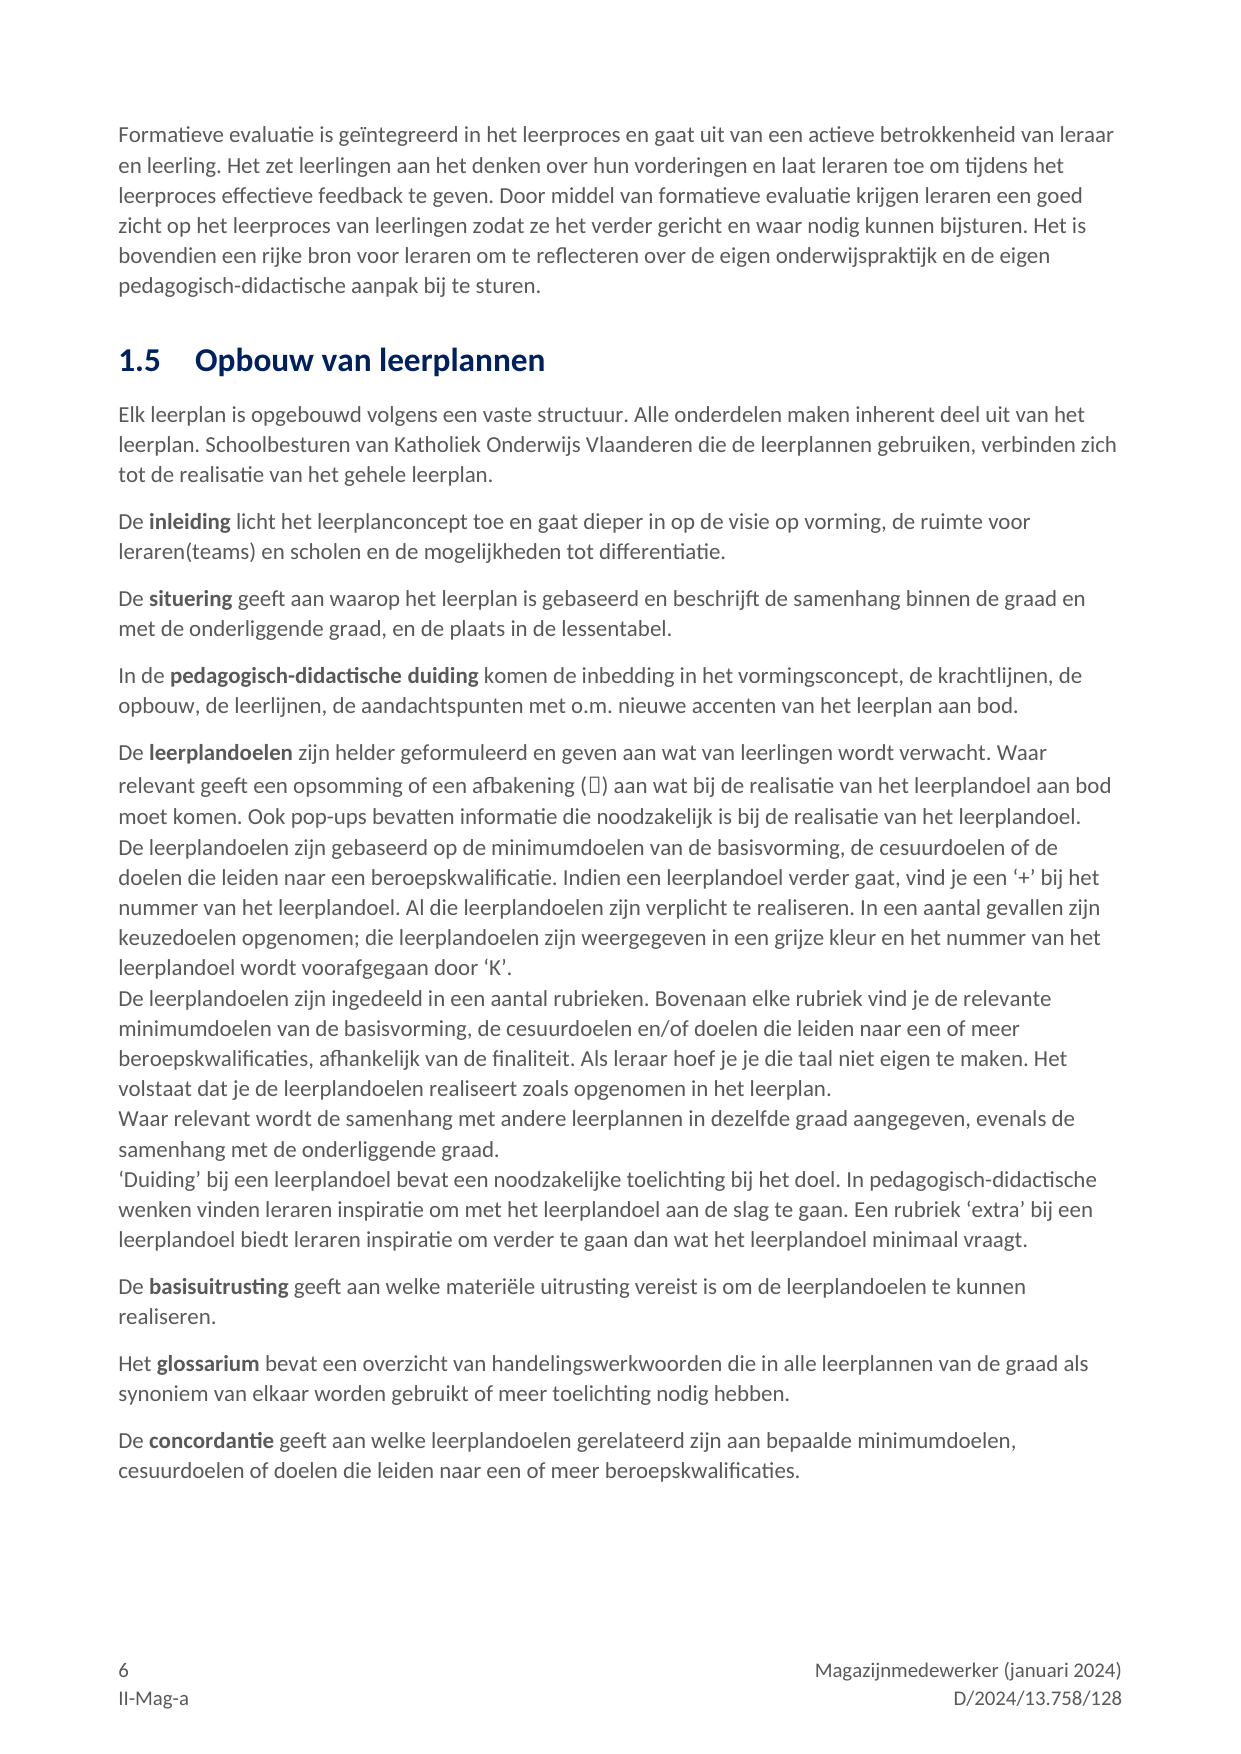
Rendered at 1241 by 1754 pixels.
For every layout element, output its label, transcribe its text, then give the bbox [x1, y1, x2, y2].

text Formatieve evaluatie is geïntegreerd in het leerproces en gaat uit van een actieve betrokkenheid van leraar en leerling. Het zet leerlingen aan het denken over hun vorderingen en laat leraren toe om tijdens het leerproces effectieve feedback te geven. Door middel van formatieve evaluatie krijgen leraren een goed zicht op het leerproces van leerlingen zodat ze het verder gericht en waar nodig kunnen bijsturen. Het is bovendien een rijke bron voor leraren om te reflecteren over de eigen onderwijspraktijk en de eigen pedagogisch-didactische aanpak bij te sturen. [118, 121, 1122, 300]
text De basisuitrusting geeft aan welke materiële uitrusting vereist is om de leerplandoelen te kunnen realiseren. [118, 1272, 1122, 1331]
text Het glossarium bevat een overzicht van handelingswerkwoorden die in alle leerplannen van de graad als synoniem van elkaar worden gebruikt of meer toelichting nodig hebben. [118, 1349, 1122, 1408]
text De situering geeft aan waarop het leerplan is gebaseerd en beschrijft de samenhang binnen de graad en met de onderliggende graad, en de plaats in de lessentabel. [118, 584, 1122, 643]
text De inleiding licht het leerplanconcept toe en gaat dieper in op de visie op vorming, de ruimte voor leraren(teams) en scholen en de mogelijkheden tot differentiatie. [118, 507, 1122, 566]
text In de pedagogisch-didactische duiding komen de inbedding in het vormingsconcept, de krachtlijnen, de opbouw, de leerlijnen, de aandachtspunten met o.m. nieuwe accenten van het leerplan aan bod. [118, 661, 1122, 720]
text De concordantie geeft aan welke leerplandoelen gerelateerd zijn aan bepaalde minimumdoelen, cesuurdoelen of doelen die leiden naar een of meer beroepskwalificaties. [118, 1426, 1122, 1485]
text De leerplandoelen zijn helder geformuleerd en geven aan wat van leerlingen wordt verwacht. Waar relevant geeft een opsomming of een afbakening () aan wat bij de realisatie van het leerplandoel aan bod moet komen. Ook pop-ups bevatten informatie die noodzakelijk is bij de realisatie van het leerplandoel. De leerplandoelen zijn gebaseerd op de minimumdoelen van de basisvorming, de cesuurdoelen of de doelen die leiden naar een beroepskwalificatie. Indien een leerplandoel verder gaat, vind je een ‘+’ bij het nummer van het leerplandoel. Al die leerplandoelen zijn verplicht te realiseren. In een aantal gevallen zijn keuzedoelen opgenomen; die leerplandoelen zijn weergegeven in een grijze kleur en het nummer van het leerplandoel wordt voorafgegaan door ‘K’. De leerplandoelen zijn ingedeeld in een aantal rubrieken. Bovenaan elke rubriek vind je de relevante minimumdoelen van de basisvorming, de cesuurdoelen en/of doelen die leiden naar een of meer beroepskwalificaties, afhankelijk van de finaliteit. Als leraar hoef je je die taal niet eigen te maken. Het volstaat dat je de leerplandoelen realiseert zoals opgenomen in het leerplan. Waar relevant wordt de samenhang met andere leerplannen in dezelfde graad aangegeven, evenals de samenhang met de onderliggende graad. ‘Duiding’ bij een leerplandoel bevat een noodzakelijke toelichting bij het doel. In pedagogisch-didactische wenken vinden leraren inspiratie om met het leerplandoel aan de slag te gaan. Een rubriek ‘extra’ bij een leerplandoel biedt leraren inspiratie om verder te gaan dan wat het leerplandoel minimaal vraagt. [118, 738, 1122, 1253]
text Elk leerplan is opgebouwd volgens een vaste structuur. Alle onderdelen maken inherent deel uit van het leerplan. Schoolbesturen van Katholiek Onderwijs Vlaanderen die de leerplannen gebruiken, verbinden zich tot de realisatie van het gehele leerplan. [118, 400, 1122, 488]
subtitle Opbouw van leerplannen [118, 339, 1122, 380]
